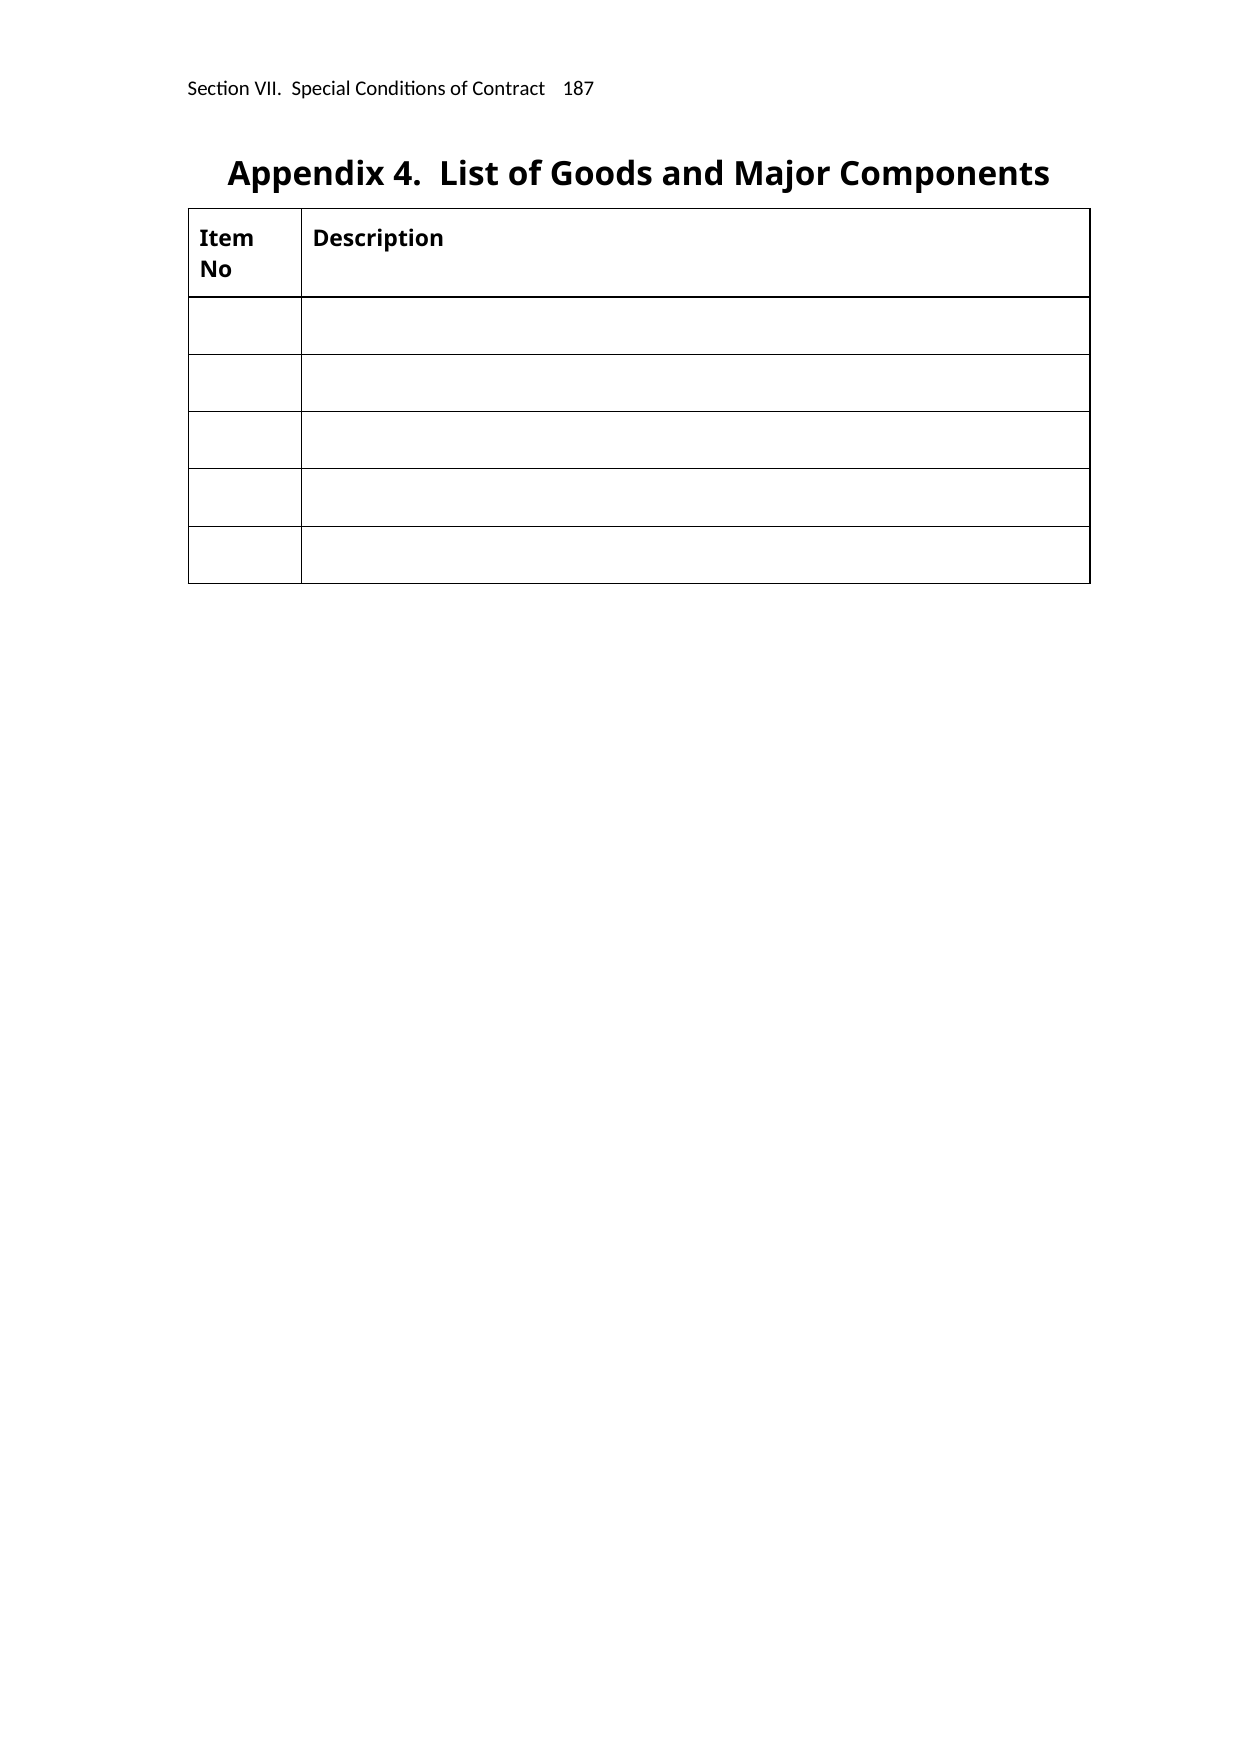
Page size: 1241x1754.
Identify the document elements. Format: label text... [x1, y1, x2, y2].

table_cell [189, 298, 301, 354]
table_header Item No [189, 209, 301, 296]
table_header Description [302, 209, 1089, 296]
table_cell [189, 527, 301, 583]
table_cell [302, 412, 1089, 468]
table_cell [302, 298, 1089, 354]
table_cell [189, 355, 301, 411]
table_cell [302, 355, 1089, 411]
text Appendix 4. List of Goods and Major Components [187, 150, 1090, 195]
table_cell [302, 469, 1089, 526]
table_cell [302, 527, 1089, 583]
table_cell [189, 469, 301, 526]
table_cell [189, 412, 301, 468]
